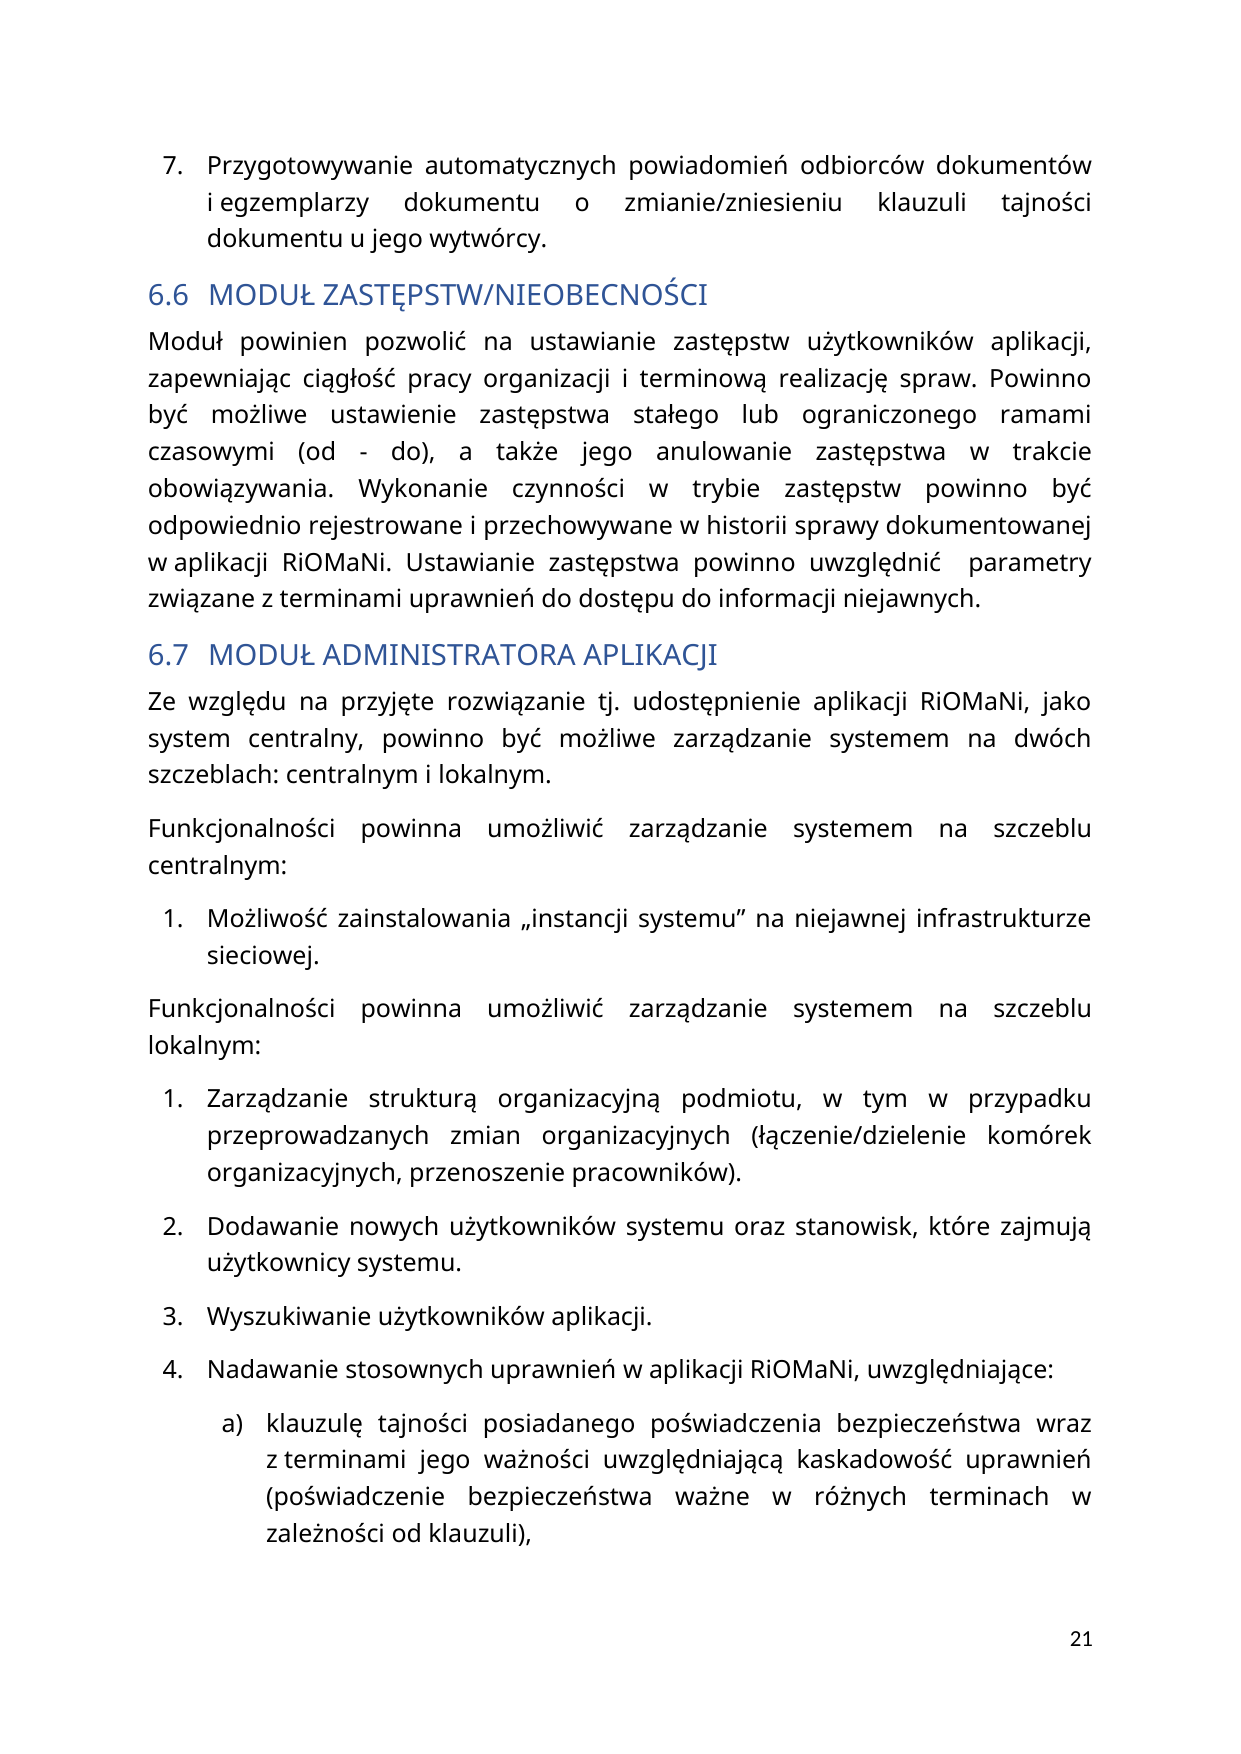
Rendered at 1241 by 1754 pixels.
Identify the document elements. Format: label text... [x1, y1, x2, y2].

list Dodawanie nowych użytkowników systemu oraz stanowisk, które zajmują użytkownicy systemu. [162, 1208, 1093, 1279]
text Funkcjonalności powinna umożliwić zarządzanie systemem na szczeblu lokalnym: [148, 991, 1093, 1062]
list Wyszukiwanie użytkowników aplikacji. [162, 1298, 1093, 1332]
text Funkcjonalności powinna umożliwić zarządzanie systemem na szczeblu centralnym: [148, 811, 1093, 881]
subtitle MODUŁ ZASTĘPSTW/NIEOBECNOŚCI [148, 274, 1093, 314]
list Zarządzanie strukturą organizacyjną podmiotu, w tym w przypadku przeprowadzanych zmian organizacyjnych (łączenie/dzielenie komórek organizacyjnych, przenoszenie pracowników). [162, 1081, 1093, 1189]
subtitle MODUŁ ADMINISTRATORA APLIKACJI [148, 634, 1093, 674]
text Moduł powinien pozwolić na ustawianie zastępstw użytkowników aplikacji, zapewniając ciągłość pracy organizacji i terminową realizację spraw. Powinno być możliwe ustawienie zastępstwa stałego lub ograniczonego ramami czasowymi (od - do), a także jego anulowanie zastępstwa w trakcie obowiązywania. Wykonanie czynności w trybie zastępstw powinno być odpowiednio rejestrowane i przechowywane w historii sprawy dokumentowanej w aplikacji RiOMaNi. Ustawianie zastępstwa powinno uwzględnić parametry związane z terminami uprawnień do dostępu do informacji niejawnych. [148, 324, 1093, 615]
list Nadawanie stosownych uprawnień w aplikacji RiOMaNi, uwzględniające: [162, 1352, 1093, 1386]
list klauzulę tajności posiadanego poświadczenia bezpieczeństwa wraz z terminami jego ważności uwzględniającą kaskadowość uprawnień (poświadczenie bezpieczeństwa ważne w różnych terminach w zależności od klauzuli), [221, 1405, 1093, 1549]
text Ze względu na przyjęte rozwiązanie tj. udostępnienie aplikacji RiOMaNi, jako system centralny, powinno być możliwe zarządzanie systemem na dwóch szczeblach: centralnym i lokalnym. [148, 683, 1093, 791]
list Przygotowywanie automatycznych powiadomień odbiorców dokumentów i egzemplarzy dokumentu o zmianie/zniesieniu klauzuli tajności dokumentu u jego wytwórcy. [162, 148, 1093, 255]
list Możliwość zainstalowania „instancji systemu” na niejawnej infrastrukturze sieciowej. [162, 901, 1093, 972]
